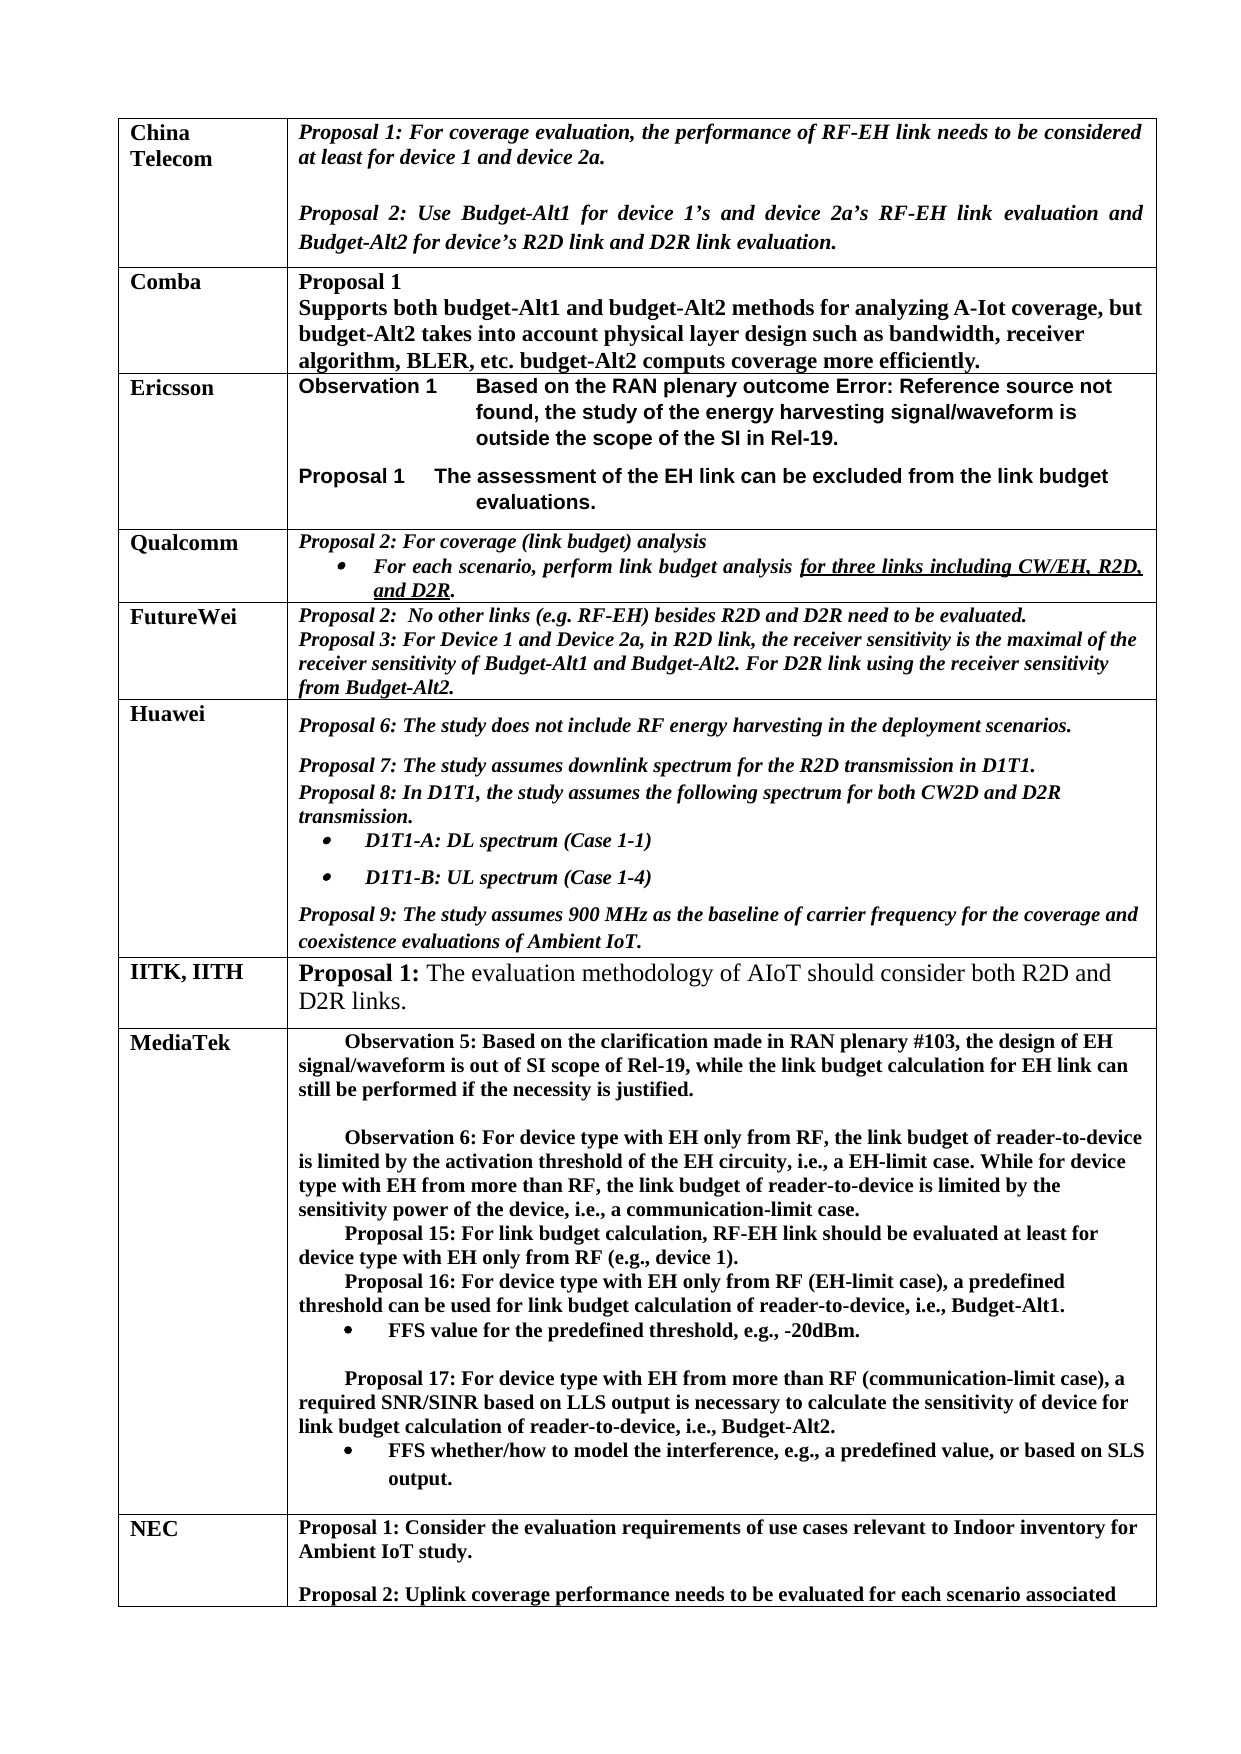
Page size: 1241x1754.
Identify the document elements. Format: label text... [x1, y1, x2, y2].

table_cell Proposal 2: No other links (e.g. RF-EH) besides R2D and D2R need to be evaluated. Proposal 3: For Device 1 and Device 2a, in R2D link, the receiver sensitivity is the maximal of the receiver sensitivity of Budget-Alt1 and Budget-Alt2. For D2R link using the receiver sensitivity from Budget-Alt2. [288, 603, 1156, 699]
table_cell MediaTek [119, 1029, 287, 1514]
table_cell Proposal 1 Supports both budget-Alt1 and budget-Alt2 methods for analyzing A-Iot coverage, but budget-Alt2 takes into account physical layer design such as bandwidth, receiver algorithm, BLER, etc. budget-Alt2 computs coverage more efficiently. [288, 268, 1156, 373]
table_cell Proposal 6: The study does not include RF energy harvesting in the deployment scenarios. Proposal 7: The study assumes downlink spectrum for the R2D transmission in D1T1. Proposal 8: In D1T1, the study assumes the following spectrum for both CW2D and D2R transmission. D1T1-A: DL spectrum (Case 1-1) D1T1-B: UL spectrum (Case 1-4) Proposal 9: The study assumes 900 MHz as the baseline of carrier frequency for the coverage and coexistence evaluations of Ambient IoT. [288, 700, 1156, 957]
table_cell China Telecom [119, 119, 287, 267]
table_cell Based on the RAN plenary outcome [8], the study of the energy harvesting signal/waveform is outside the scope of the SI in Rel-19. The assessment of the EH link can be excluded from the link budget evaluations. [288, 374, 1156, 528]
table_cell FutureWei [119, 603, 287, 699]
table_cell Proposal 2: For coverage (link budget) analysis For each scenario, perform link budget analysis for three links including CW/EH, R2D, and D2R. [288, 530, 1156, 602]
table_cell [288, 1515, 1156, 1606]
table_cell Proposal 1: The evaluation methodology of AIoT should consider both R2D and D2R links. [288, 958, 1156, 1028]
table_cell IITK, IITH [119, 958, 287, 1028]
table_cell Huawei [119, 700, 287, 957]
table_cell Comba [119, 268, 287, 373]
table_cell Qualcomm [119, 530, 287, 602]
table_cell NEC [119, 1515, 287, 1606]
table_cell Proposal 1: For coverage evaluation, the performance of RF-EH link needs to be considered at least for device 1 and device 2a. Proposal 2: Use Budget-Alt1 for device 1’s and device 2a’s RF-EH link evaluation and Budget-Alt2 for device’s R2D link and D2R link evaluation. [288, 119, 1156, 267]
table_cell Ericsson [119, 374, 287, 528]
table_cell Observation 5: Based on the clarification made in RAN plenary #103, the design of EH signal/waveform is out of SI scope of Rel-19, while the link budget calculation for EH link can still be performed if the necessity is justified. Observation 6: For device type with EH only from RF, the link budget of reader-to-device is limited by the activation threshold of the EH circuity, i.e., a EH-limit case. While for device type with EH from more than RF, the link budget of reader-to-device is limited by the sensitivity power of the device, i.e., a communication-limit case. Proposal 15: For link budget calculation, RF-EH link should be evaluated at least for device type with EH only from RF (e.g., device 1). Proposal 16: For device type with EH only from RF (EH-limit case), a predefined threshold can be used for link budget calculation of reader-to-device, i.e., Budget-Alt1. FFS value for the predefined threshold, e.g., -20dBm. Proposal 17: For device type with EH from more than RF (communication-limit case), a required SNR/SINR based on LLS output is necessary to calculate the sensitivity of device for link budget calculation of reader-to-device, i.e., Budget-Alt2. FFS whether/how to model the interference, e.g., a predefined value, or based on SLS output. [288, 1029, 1156, 1514]
